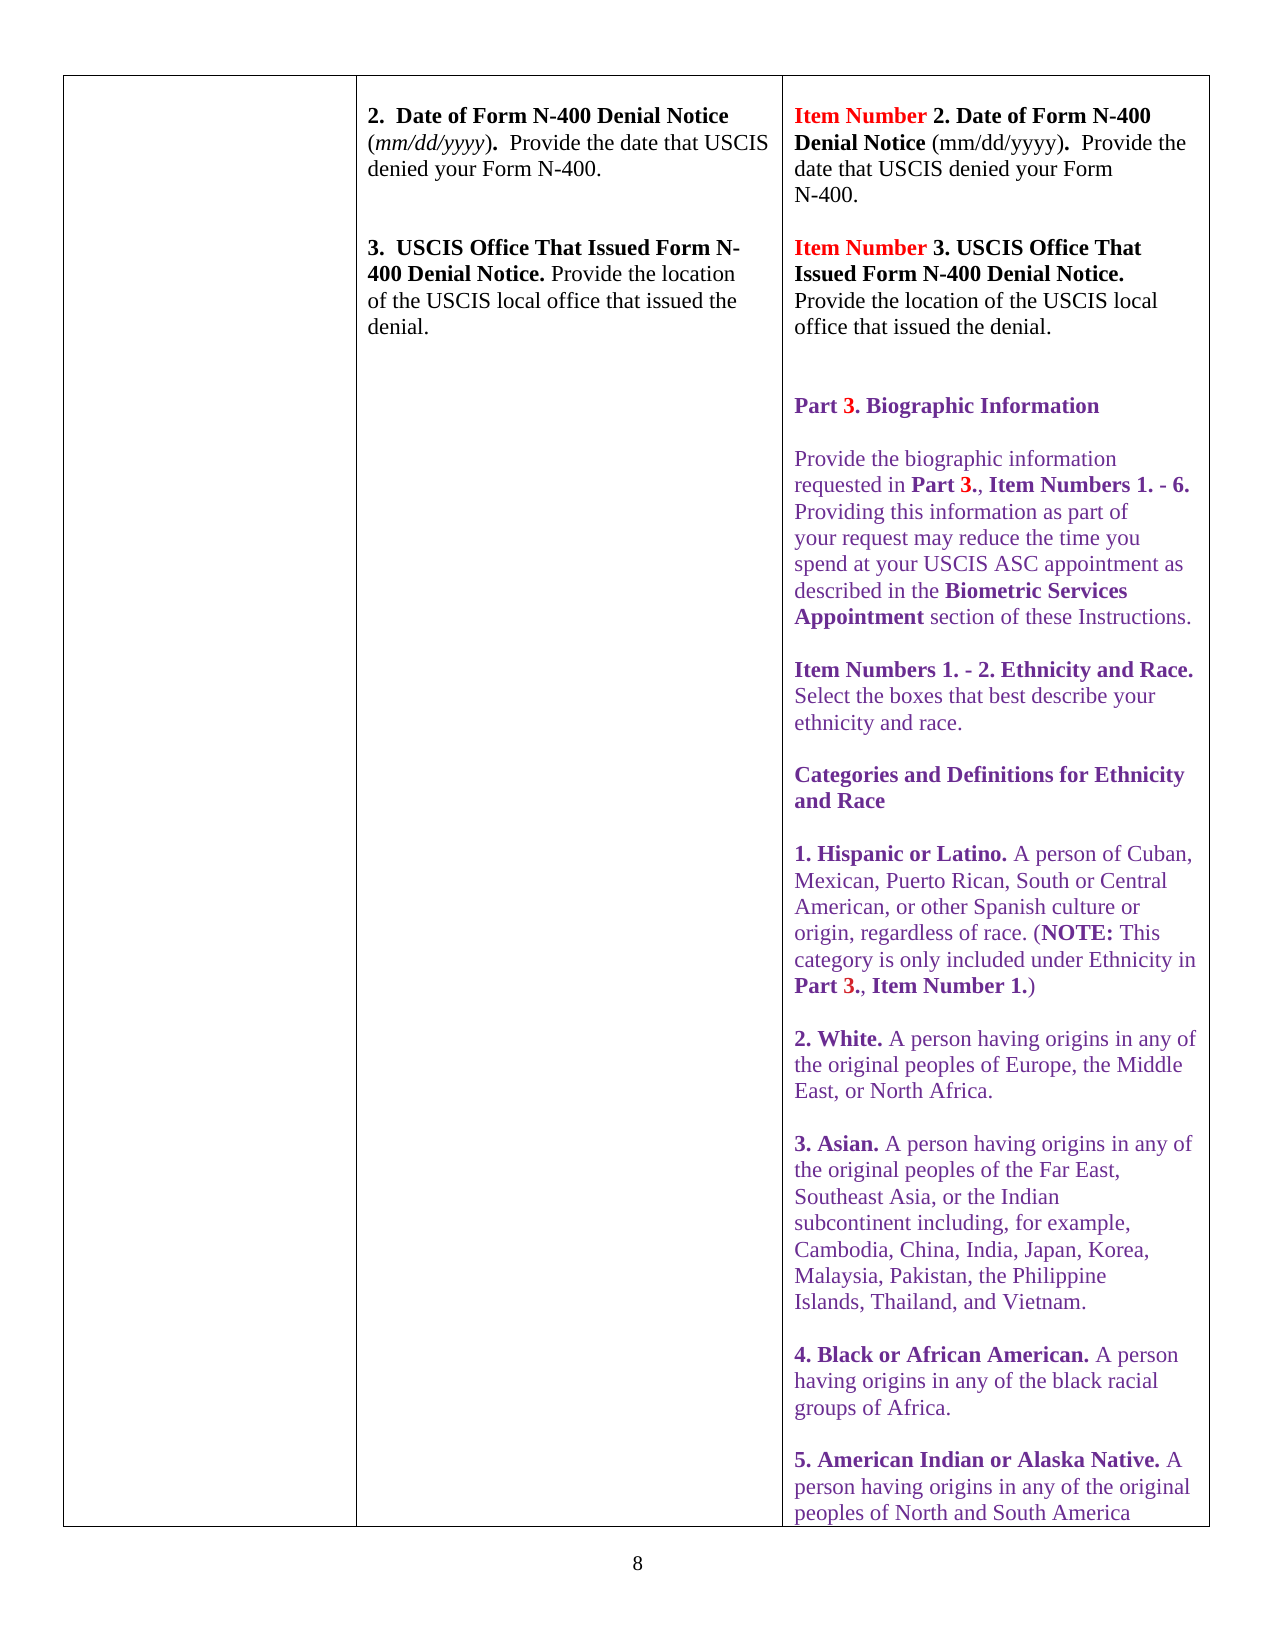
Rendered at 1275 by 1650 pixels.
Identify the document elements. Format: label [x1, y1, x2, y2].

table_cell [783, 76, 1209, 1526]
table_cell [64, 76, 356, 1526]
table_cell [357, 76, 782, 1526]
